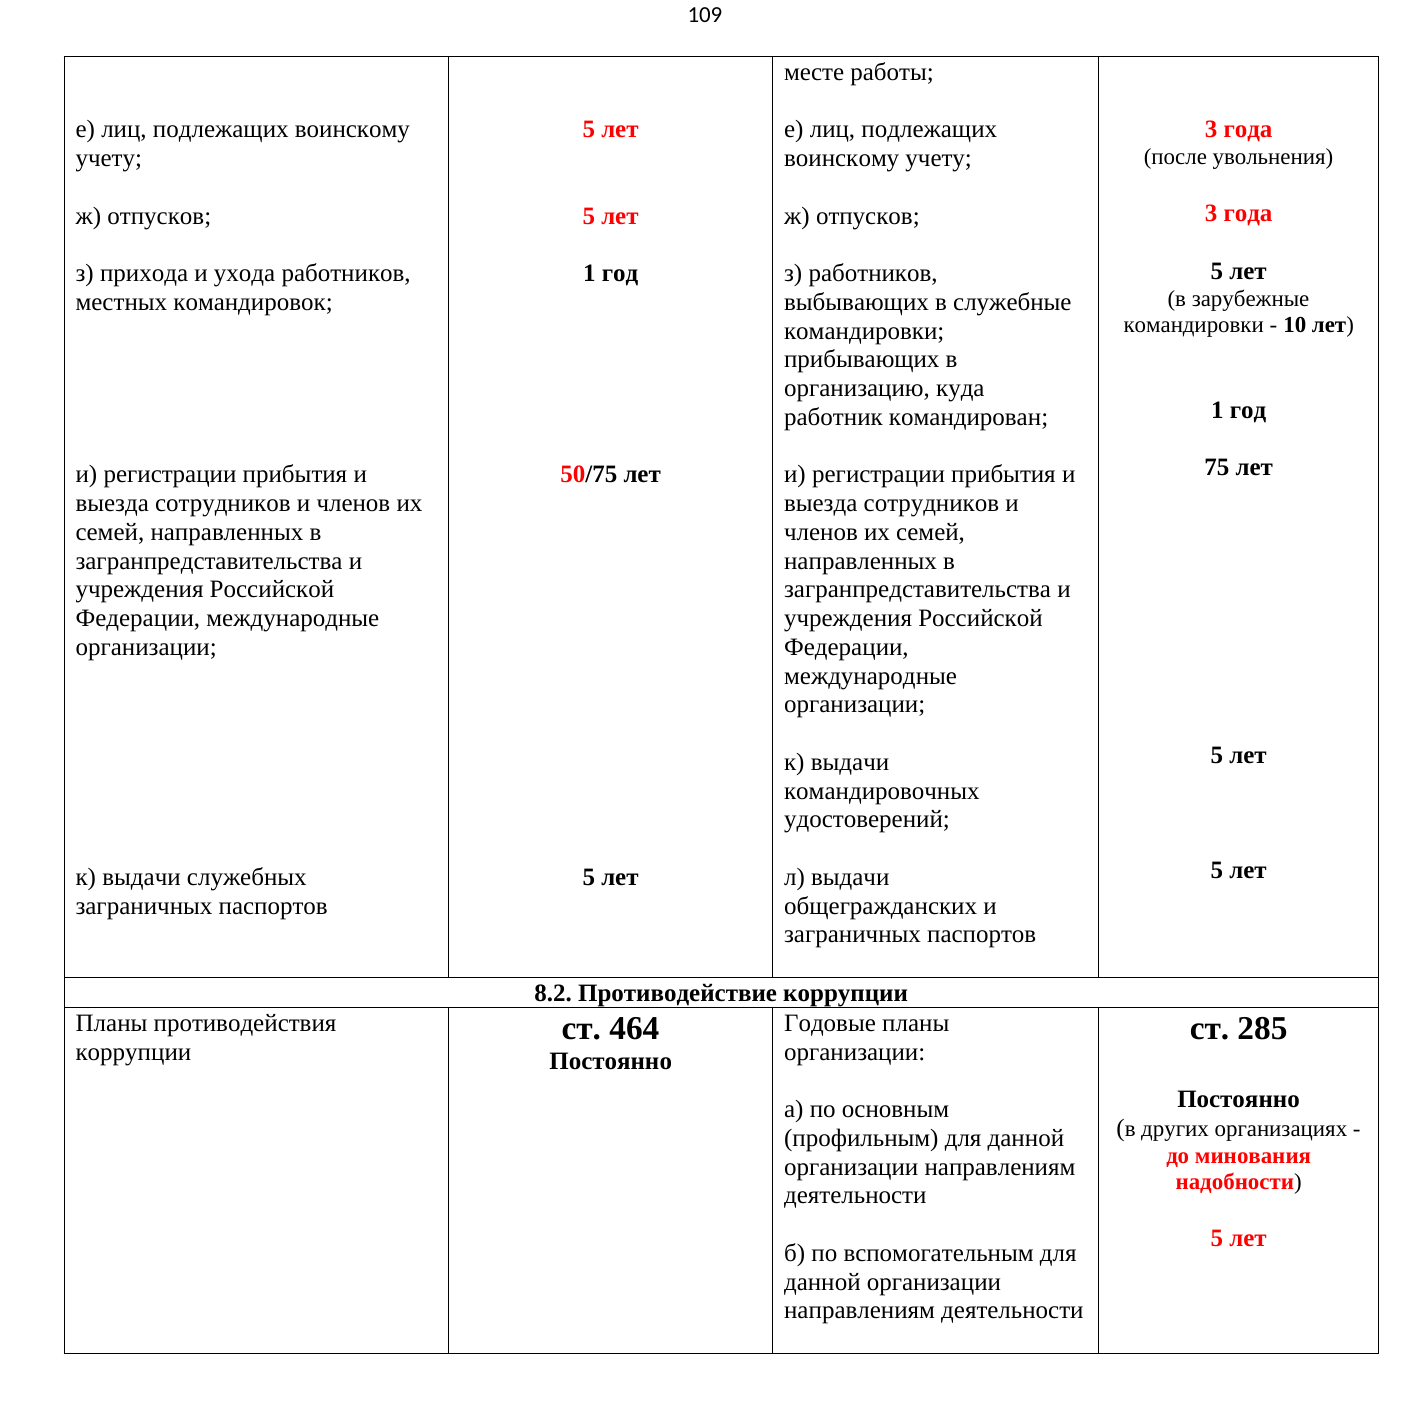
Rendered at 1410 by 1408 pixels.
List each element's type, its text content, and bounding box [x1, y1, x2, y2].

table_cell ст. 464 Постоянно [449, 1008, 772, 1353]
table_cell Годовые планы организации: а) по основным (профильным) для данной организации направлениям деятельности б) по вспомогательным для данной организации направлениям деятельности [773, 1008, 1098, 1353]
table_cell 8.2. Противодействие коррупции [65, 978, 1378, 1007]
table_cell Планы противодействия коррупции [65, 1008, 448, 1353]
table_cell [449, 57, 772, 977]
table_cell ст. 285 Постоянно (в других организациях - до минования надобности) 5 лет [1099, 1008, 1378, 1353]
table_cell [65, 57, 448, 977]
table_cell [773, 57, 1098, 977]
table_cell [1099, 57, 1378, 977]
